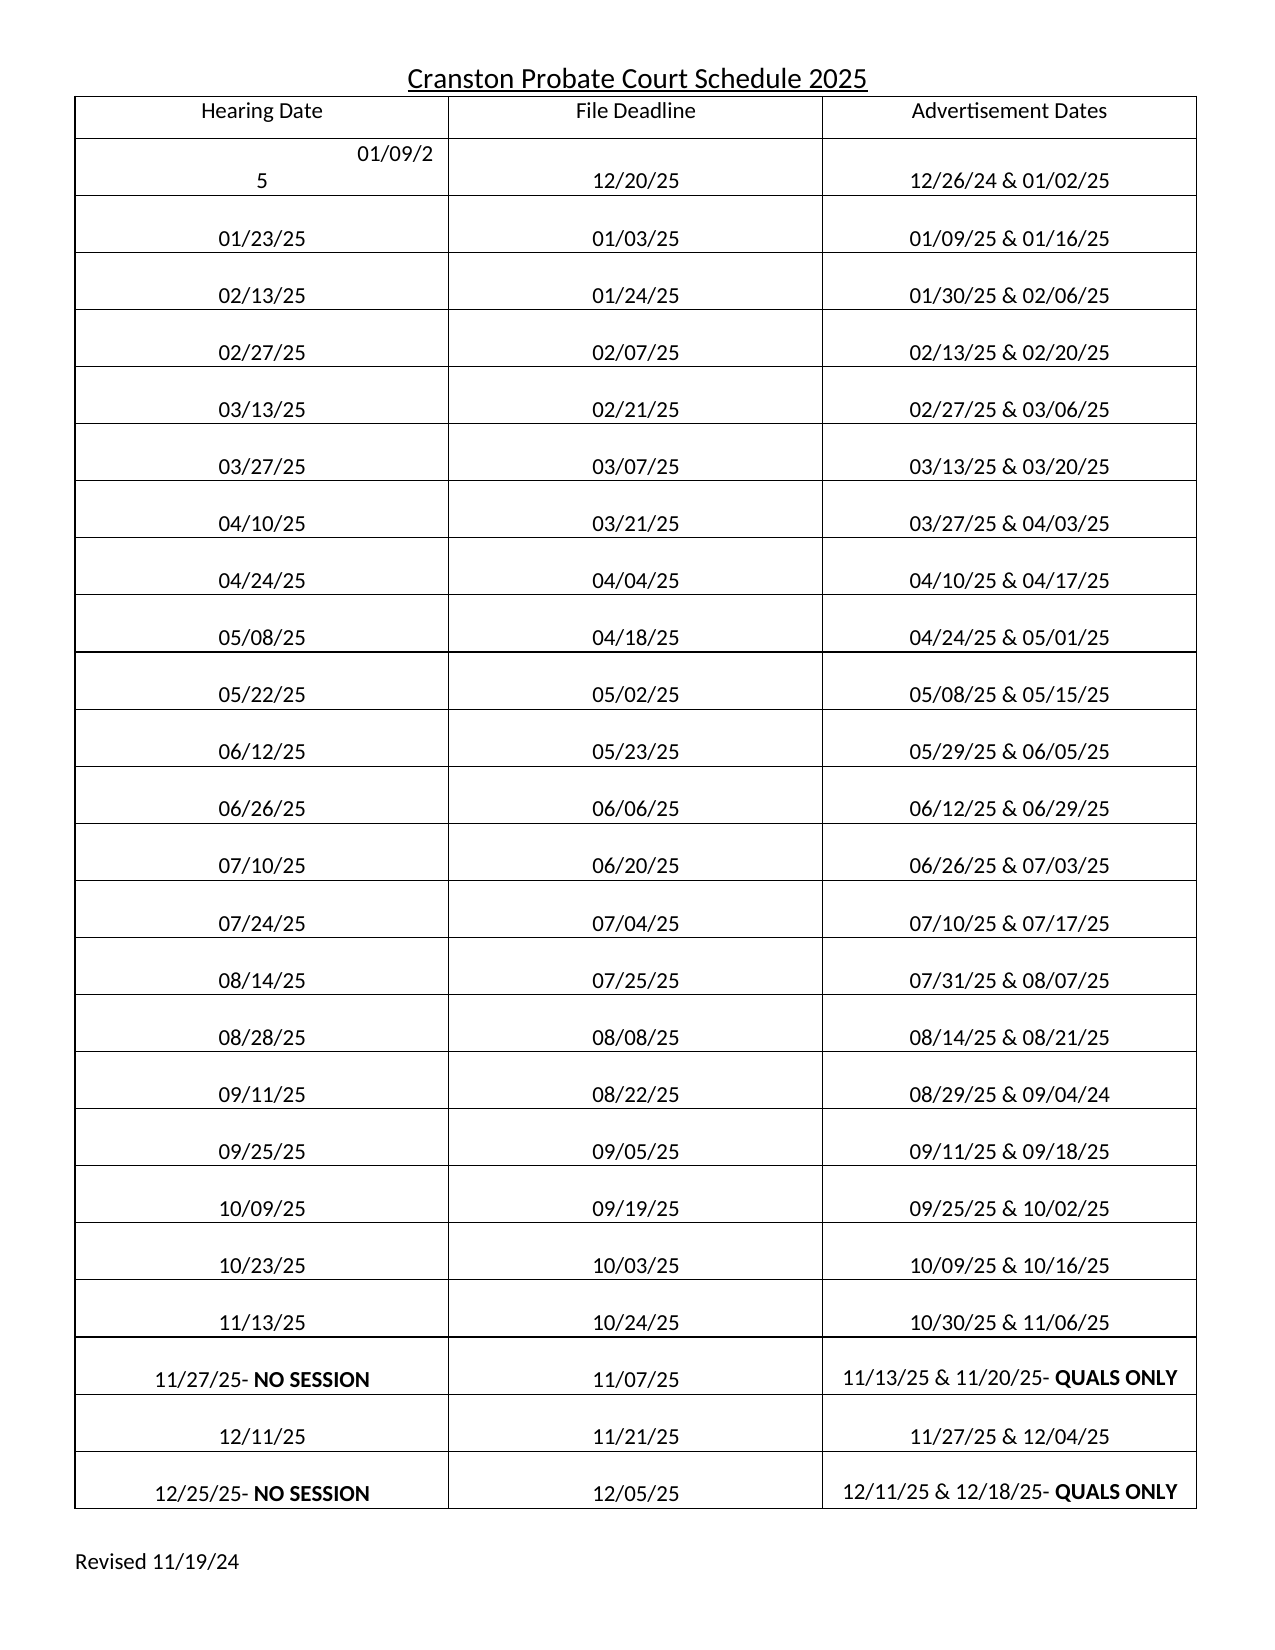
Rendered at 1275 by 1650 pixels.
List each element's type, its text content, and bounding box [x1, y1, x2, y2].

table_cell 06/12/25 & 06/29/25 [823, 767, 1196, 823]
table_header Hearing Date [76, 97, 448, 138]
table_cell 01/24/25 [449, 253, 822, 309]
table_cell 10/09/25 [76, 1166, 448, 1222]
table_cell 04/24/25 & 05/01/25 [823, 595, 1196, 651]
table_cell 06/26/25 [76, 767, 448, 823]
table_cell 03/27/25 & 04/03/25 [823, 481, 1196, 537]
table_cell 03/21/25 [449, 481, 822, 537]
table_cell 10/30/25 & 11/06/25 [823, 1280, 1196, 1336]
table_header Advertisement Dates [823, 97, 1196, 138]
table_cell 12/25/25- NO SESSION [76, 1452, 448, 1508]
table_cell 04/04/25 [449, 538, 822, 594]
table_cell 02/27/25 & 03/06/25 [823, 367, 1196, 423]
table_cell 09/19/25 [449, 1166, 822, 1222]
table_cell 08/14/25 [76, 938, 448, 994]
table_cell 02/27/25 [76, 310, 448, 366]
table_cell 01/09/25 & 01/16/25 [823, 196, 1196, 252]
table_cell 03/13/25 [76, 367, 448, 423]
table_cell 02/07/25 [449, 310, 822, 366]
table_cell 04/10/25 & 04/17/25 [823, 538, 1196, 594]
table_cell 06/26/25 & 07/03/25 [823, 824, 1196, 880]
table_cell 12/11/25 & 12/18/25- QUALS ONLY [823, 1452, 1196, 1508]
table_cell 05/23/25 [449, 710, 822, 766]
table_cell 04/10/25 [76, 481, 448, 537]
table_cell 02/21/25 [449, 367, 822, 423]
table_cell 07/10/25 [76, 824, 448, 880]
table_cell 12/26/24 & 01/02/25 [823, 139, 1196, 195]
table_cell 06/12/25 [76, 710, 448, 766]
table_cell 10/03/25 [449, 1223, 822, 1279]
table_cell 03/27/25 [76, 424, 448, 480]
table_cell 10/24/25 [449, 1280, 822, 1336]
table_cell 08/28/25 [76, 995, 448, 1051]
table_cell 11/13/25 & 11/20/25- QUALS ONLY [823, 1338, 1196, 1393]
table_cell 11/27/25- NO SESSION [76, 1338, 448, 1393]
table_cell 01/03/25 [449, 196, 822, 252]
table_cell 08/29/25 & 09/04/24 [823, 1052, 1196, 1108]
table_cell 06/06/25 [449, 767, 822, 823]
table_cell 01/23/25 [76, 196, 448, 252]
table_cell 01/09/25 [76, 139, 448, 195]
table_cell 04/24/25 [76, 538, 448, 594]
table_cell 11/21/25 [449, 1395, 822, 1451]
table_cell 08/22/25 [449, 1052, 822, 1108]
table_cell 09/05/25 [449, 1109, 822, 1165]
table_cell 05/08/25 & 05/15/25 [823, 653, 1196, 708]
table_cell 05/08/25 [76, 595, 448, 651]
table_cell 09/25/25 [76, 1109, 448, 1165]
table_cell 07/24/25 [76, 881, 448, 937]
table_cell 02/13/25 & 02/20/25 [823, 310, 1196, 366]
table_cell 09/11/25 [76, 1052, 448, 1108]
table_cell 11/27/25 & 12/04/25 [823, 1395, 1196, 1451]
table_cell 07/25/25 [449, 938, 822, 994]
table_cell 05/02/25 [449, 653, 822, 708]
table_header File Deadline [449, 97, 822, 138]
table_cell 07/04/25 [449, 881, 822, 937]
table_cell 05/29/25 & 06/05/25 [823, 710, 1196, 766]
table_cell 03/13/25 & 03/20/25 [823, 424, 1196, 480]
table_cell 04/18/25 [449, 595, 822, 651]
table_cell 12/11/25 [76, 1395, 448, 1451]
table_cell 12/05/25 [449, 1452, 822, 1508]
table_cell 11/13/25 [76, 1280, 448, 1336]
table_cell 08/14/25 & 08/21/25 [823, 995, 1196, 1051]
table_cell 12/20/25 [449, 139, 822, 195]
table_cell 10/23/25 [76, 1223, 448, 1279]
table_cell 06/20/25 [449, 824, 822, 880]
table_cell 07/31/25 & 08/07/25 [823, 938, 1196, 994]
table_cell 08/08/25 [449, 995, 822, 1051]
table_cell 11/07/25 [449, 1338, 822, 1393]
table_cell 01/30/25 & 02/06/25 [823, 253, 1196, 309]
table_cell 05/22/25 [76, 653, 448, 708]
table_cell 09/11/25 & 09/18/25 [823, 1109, 1196, 1165]
table_cell 09/25/25 & 10/02/25 [823, 1166, 1196, 1222]
table_cell 07/10/25 & 07/17/25 [823, 881, 1196, 937]
table_cell 10/09/25 & 10/16/25 [823, 1223, 1196, 1279]
table_cell 02/13/25 [76, 253, 448, 309]
table_cell 03/07/25 [449, 424, 822, 480]
